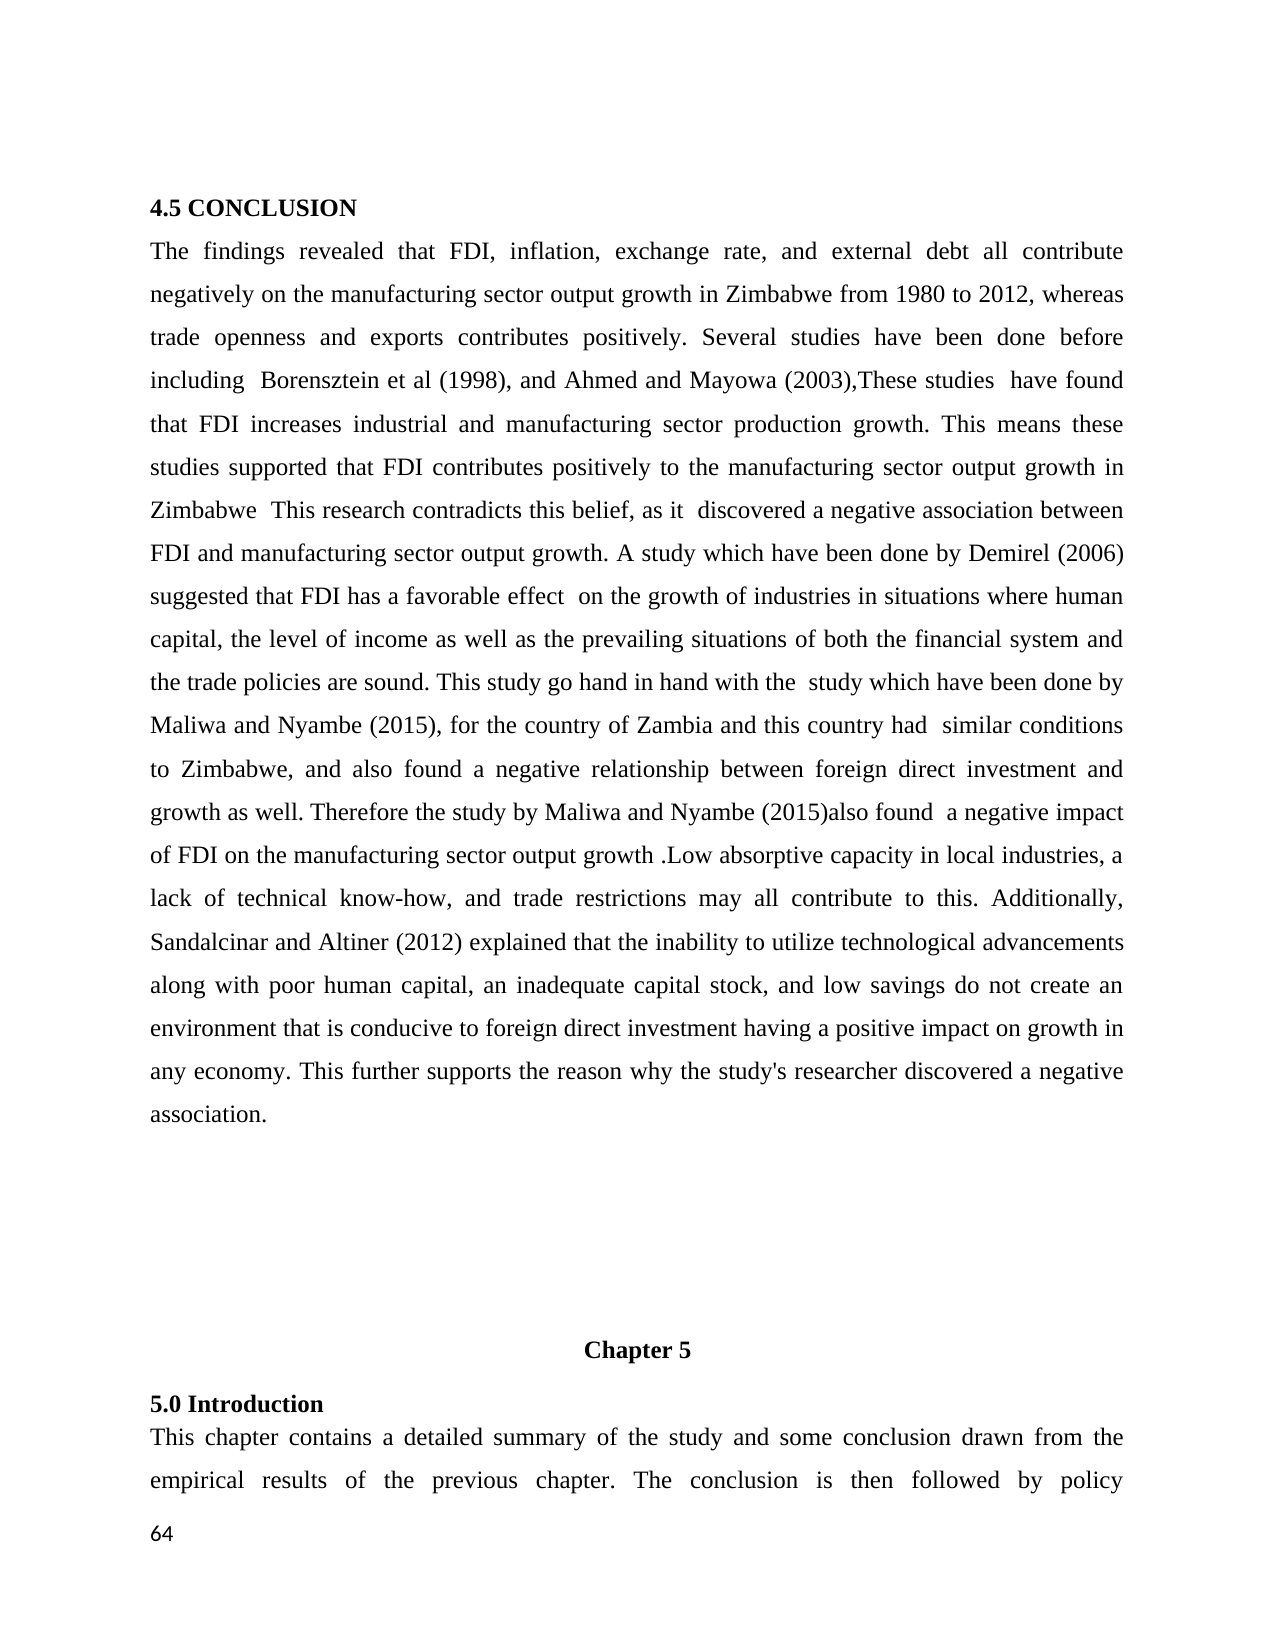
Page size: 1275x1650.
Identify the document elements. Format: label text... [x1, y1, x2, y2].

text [150, 1422, 1125, 1494]
text 4.5 CONCLUSION [150, 193, 1125, 222]
subtitle 5.0 Introduction [150, 1389, 1125, 1418]
text The findings revealed that FDI, inflation, exchange rate, and external debt all contribute negatively on the manufacturing sector output growth in Zimbabwe from 1980 to 2012, whereas trade openness and exports contributes positively. Several studies have been done before including Borensztein et al (1998), and Ahmed and Mayowa (2003),These studies have found that FDI increases industrial and manufacturing sector production growth. This means these studies supported that FDI contributes positively to the manufacturing sector output growth in Zimbabwe This research contradicts this belief, as it discovered a negative association between FDI and manufacturing sector output growth. A study which have been done by Demirel (2006) suggested that FDI has a favorable effect on the growth of industries in situations where human capital, the level of income as well as the prevailing situations of both the financial system and the trade policies are sound. This study go hand in hand with the study which have been done by Maliwa and Nyambe (2015), for the country of Zambia and this country had similar conditions to Zimbabwe, and also found a negative relationship between foreign direct investment and growth as well. Therefore the study by Maliwa and Nyambe (2015)also found a negative impact of FDI on the manufacturing sector output growth .Low absorptive capacity in local industries, a lack of technical know-how, and trade restrictions may all contribute to this. Additionally, Sandalcinar and Altiner (2012) explained that the inability to utilize technological advancements along with poor human capital, an inadequate capital stock, and low savings do not create an environment that is conducive to foreign direct investment having a positive impact on growth in any economy. This further supports the reason why the study's researcher discovered a negative association. [150, 236, 1125, 1128]
subtitle Chapter 5 [150, 1335, 1125, 1364]
